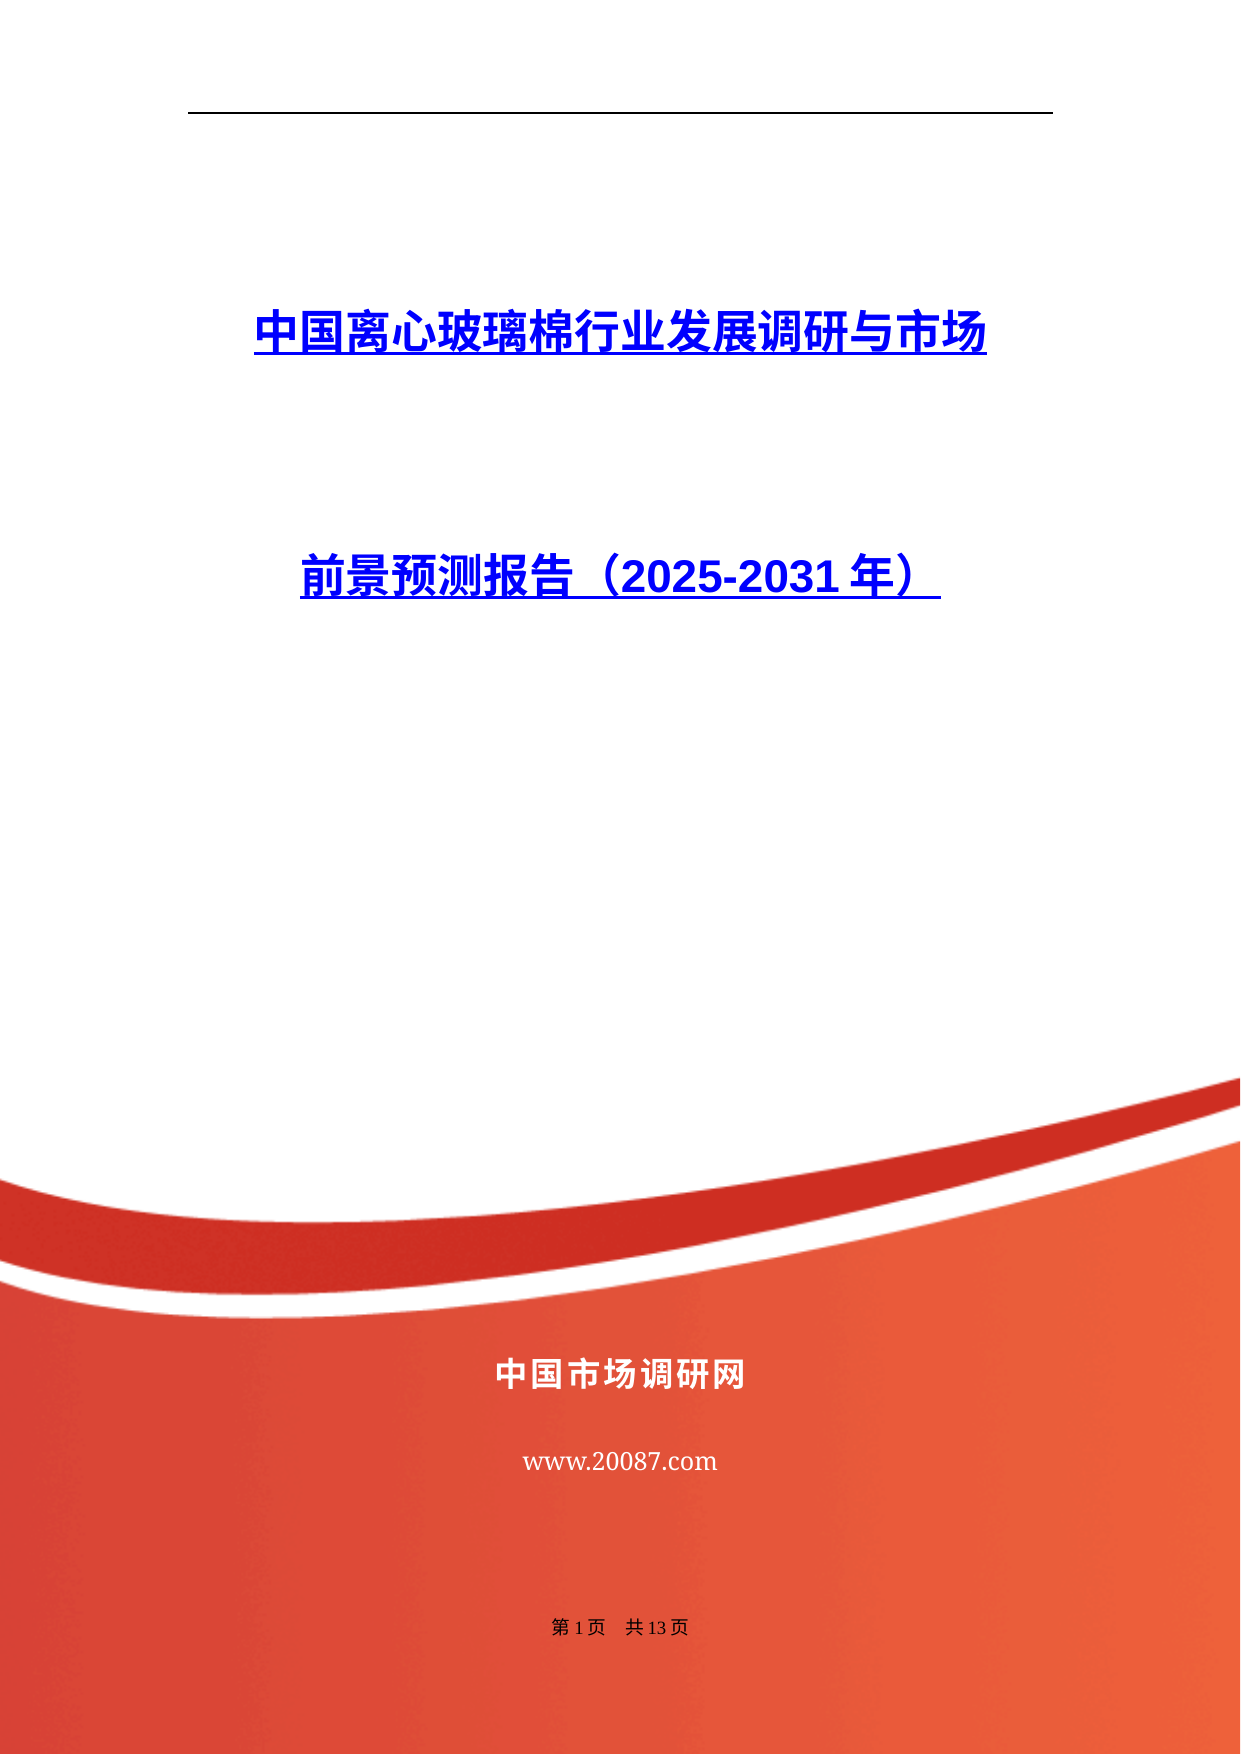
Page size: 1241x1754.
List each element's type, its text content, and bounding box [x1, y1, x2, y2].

subtitle 中国市场调研网 [187, 1339, 1053, 1404]
picture [0, 1006, 1241, 1754]
table_header 中国离心玻璃棉行业发展调研与市场前景预测报告（2025-2031年） [188, 207, 1053, 773]
text www.20087.com [187, 1428, 1053, 1493]
